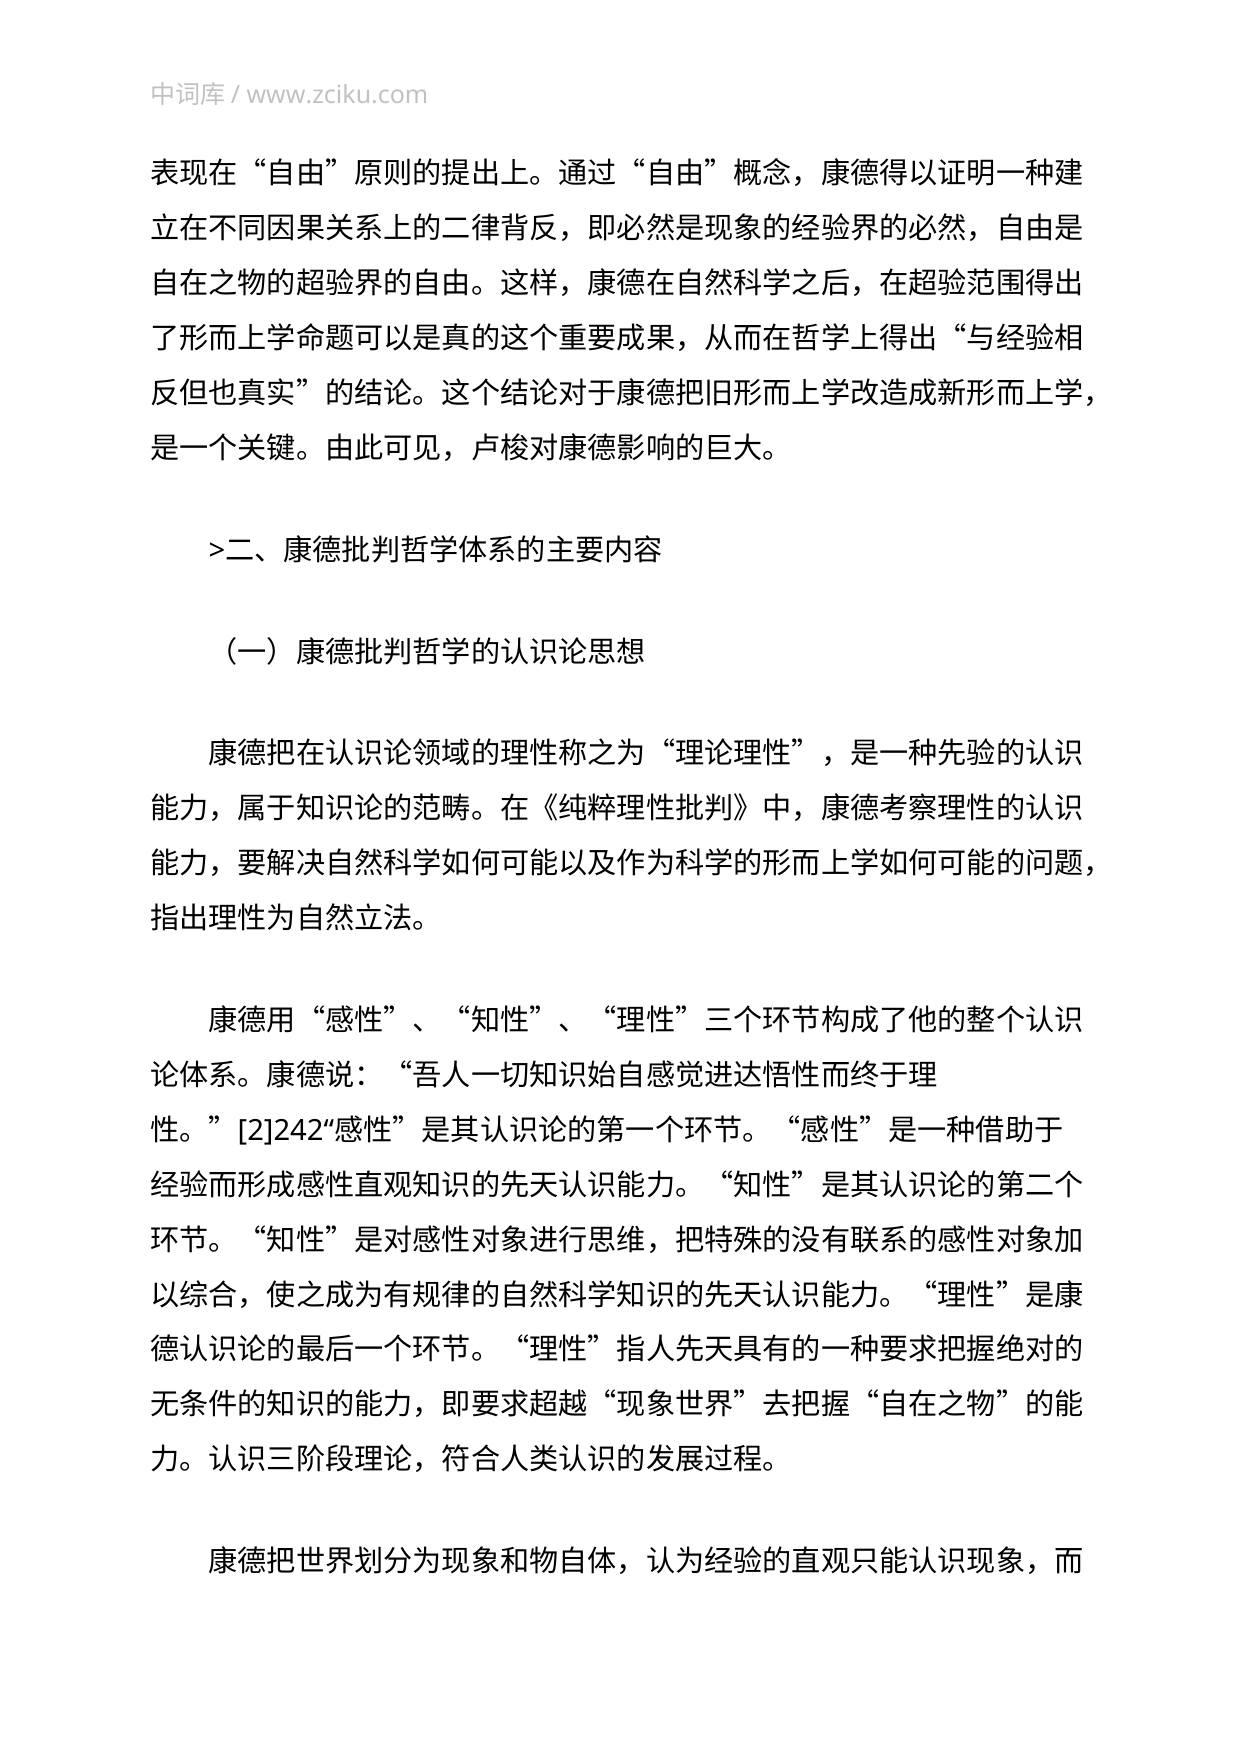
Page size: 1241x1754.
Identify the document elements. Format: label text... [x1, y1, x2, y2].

text （一）康德批判哲学的认识论思想 [150, 628, 1090, 671]
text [150, 1537, 1090, 1580]
text 康德把在认识论领域的理性称之为“理论理性”，是一种先验的认识能力，属于知识论的范畴。在《纯粹理性批判》中，康德考察理性的认识能力，要解决自然科学如何可能以及作为科学的形而上学如何可能的问题，指出理性为自然立法。 [150, 730, 1090, 937]
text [150, 150, 1090, 467]
text >二、康德批判哲学体系的主要内容 [150, 526, 1090, 569]
text 康德用“感性”、“知性”、“理性”三个环节构成了他的整个认识论体系。康德说：“吾人一切知识始自感觉进达悟性而终于理性。”[2]242“感性”是其认识论的第一个环节。“感性”是一种借助于经验而形成感性直观知识的先天认识能力。“知性”是其认识论的第二个环节。“知性”是对感性对象进行思维，把特殊的没有联系的感性对象加以综合，使之成为有规律的自然科学知识的先天认识能力。“理性”是康德认识论的最后一个环节。“理性”指人先天具有的一种要求把握绝对的无条件的知识的能力，即要求超越“现象世界”去把握“自在之物”的能力。认识三阶段理论，符合人类认识的发展过程。 [150, 996, 1090, 1478]
